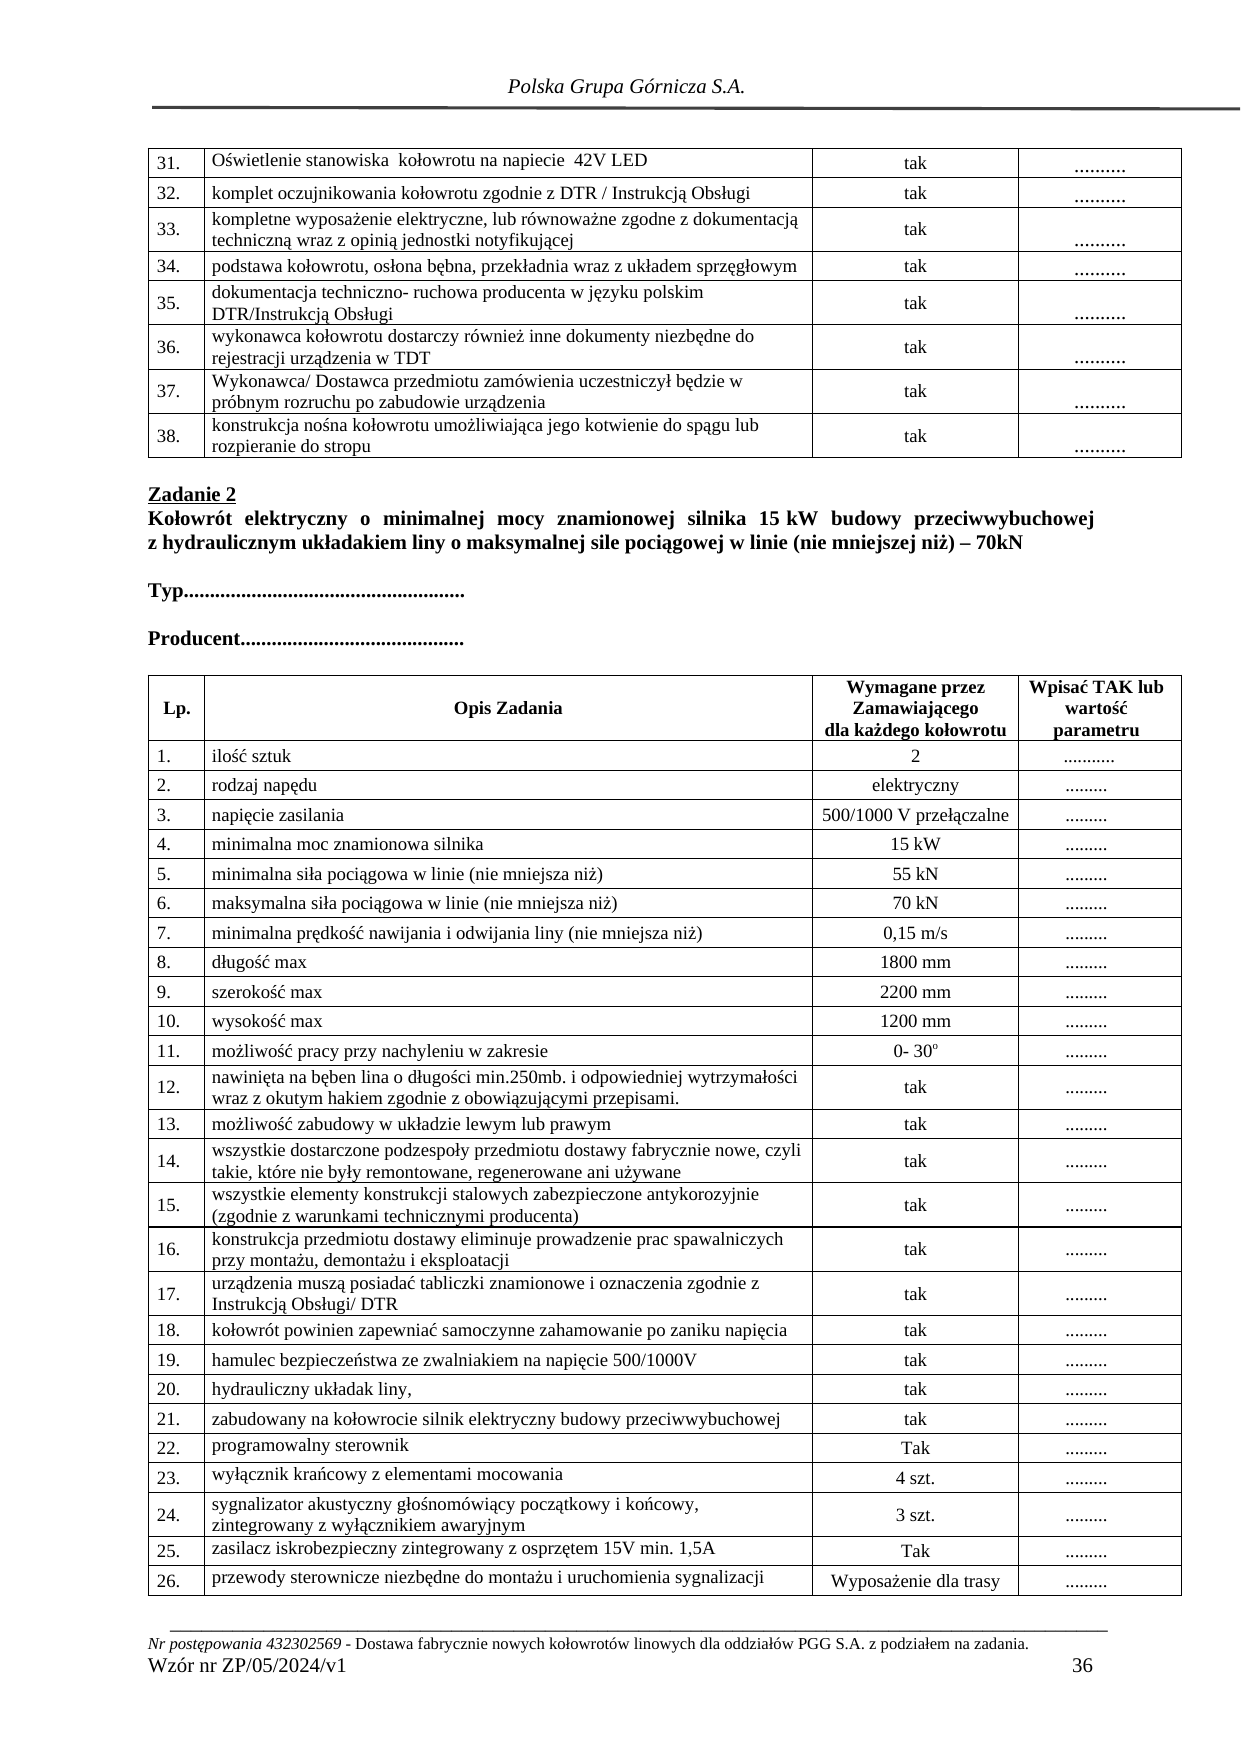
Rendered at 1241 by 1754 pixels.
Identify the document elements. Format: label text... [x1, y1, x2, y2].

table_cell tak [813, 1404, 1018, 1433]
table_cell 14. [149, 1139, 204, 1182]
table_cell .......... [1019, 325, 1181, 368]
table_cell 1. [149, 741, 204, 770]
table_cell tak [813, 1375, 1018, 1403]
table_cell nawinięta na bęben lina o długości min.250mb. i odpowiedniej wytrzymałości wraz z okutym hakiem zgodnie z obowiązującymi przepisami. [205, 1066, 812, 1109]
text Kołowrót elektryczny o minimalnej mocy znamionowej silnika 15 kW budowy przeciwwybuchowej z hydraulicznym układakiem liny o maksymalnej sile pociągowej w linie (nie mniejszej niż) – 70kN [148, 506, 1107, 554]
table_cell ......... [1019, 1272, 1181, 1315]
table_cell ......... [1019, 1183, 1181, 1226]
table_cell ......... [1019, 1375, 1181, 1403]
table_cell 0- 30o [813, 1036, 1018, 1064]
table_cell ......... [1019, 1345, 1181, 1374]
table_cell tak [813, 1110, 1018, 1138]
table_cell wszystkie dostarczone podzespoły przedmiotu dostawy fabrycznie nowe, czyli takie, które nie były remontowane, regenerowane ani używane [205, 1139, 812, 1182]
table_cell tak [813, 1316, 1018, 1344]
table_cell zasilacz iskrobezpieczny zintegrowany z osprzętem 15V min. 1,5A [205, 1537, 812, 1565]
table_cell rodzaj napędu [205, 771, 812, 799]
table_cell 8. [149, 948, 204, 976]
table_cell hydrauliczny układak liny, [205, 1375, 812, 1403]
table_cell 5. [149, 859, 204, 888]
table_cell ......... [1019, 1316, 1181, 1344]
table_cell 2. [149, 771, 204, 799]
table_cell podstawa kołowrotu, osłona bębna, przekładnia wraz z układem sprzęgłowym [205, 252, 812, 280]
table_cell 6. [149, 889, 204, 917]
table_cell ......... [1019, 918, 1181, 947]
table_cell tak [813, 252, 1018, 280]
table_cell 32. [149, 178, 204, 207]
table_cell programowalny sterownik [205, 1434, 812, 1462]
table_cell 9. [149, 977, 204, 1006]
table_header Opis Zadania [205, 676, 812, 740]
text Typ...................................................... [148, 578, 1235, 602]
table_cell .......... [1019, 149, 1181, 177]
table_cell 23. [149, 1463, 204, 1492]
table_cell tak [813, 281, 1018, 324]
table_cell hamulec bezpieczeństwa ze zwalniakiem na napięcie 500/1000V [205, 1345, 812, 1374]
table_cell tak [813, 1345, 1018, 1374]
table_cell 26. [149, 1566, 204, 1595]
table_cell 1800 mm [813, 948, 1018, 976]
table_cell 17. [149, 1272, 204, 1315]
table_cell 22. [149, 1434, 204, 1462]
table_cell 10. [149, 1007, 204, 1035]
table_cell ilość sztuk [205, 741, 812, 770]
table_cell 25. [149, 1537, 204, 1565]
table_cell .......... [1019, 252, 1181, 280]
table_cell 70 kN [813, 889, 1018, 917]
table_cell 2 [813, 741, 1018, 770]
table_cell 4 szt. [813, 1463, 1018, 1492]
table_cell .......... [1019, 178, 1181, 207]
table_cell 0,15 m/s [813, 918, 1018, 947]
table_cell ......... [1019, 1007, 1181, 1035]
table_cell tak [813, 325, 1018, 368]
table_cell możliwość pracy przy nachyleniu w zakresie [205, 1036, 812, 1064]
table_cell Tak [813, 1434, 1018, 1462]
table_cell tak [813, 208, 1018, 251]
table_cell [813, 1566, 1018, 1595]
table_cell .......... [1019, 208, 1181, 251]
table_cell 35. [149, 281, 204, 324]
table_cell 31. [149, 149, 204, 177]
table_header Wpisać TAK lub wartość parametru [1019, 676, 1181, 740]
table_cell długość max [205, 948, 812, 976]
table_cell tak [813, 1183, 1018, 1226]
table_cell ......... [1019, 1066, 1181, 1109]
table_header Wymagane przez Zamawiającego dla każdego kołowrotu [813, 676, 1018, 740]
table_cell 3 szt. [813, 1493, 1018, 1536]
table_cell 11. [149, 1036, 204, 1064]
table_cell konstrukcja przedmiotu dostawy eliminuje prowadzenie prac spawalniczych przy montażu, demontażu i eksploatacji [205, 1228, 812, 1271]
table_cell zabudowany na kołowrocie silnik elektryczny budowy przeciwwybuchowej [205, 1404, 812, 1433]
table_cell tak [813, 1272, 1018, 1315]
table_cell kompletne wyposażenie elektryczne, lub równoważne zgodne z dokumentacją techniczną wraz z opinią jednostki notyfikującej [205, 208, 812, 251]
table_cell 36. [149, 325, 204, 368]
text Producent........................................... [148, 626, 1235, 650]
table_cell sygnalizator akustyczny głośnomówiący początkowy i końcowy, zintegrowany z wyłącznikiem awaryjnym [205, 1493, 812, 1536]
table_cell komplet oczujnikowania kołowrotu zgodnie z DTR / Instrukcją Obsługi [205, 178, 812, 207]
table_cell ......... [1019, 1537, 1181, 1565]
table_cell ......... [1019, 1566, 1181, 1595]
table_cell dokumentacja techniczno- ruchowa producenta w języku polskim DTR/Instrukcją Obsługi [205, 281, 812, 324]
text Zadanie 2 [148, 482, 1235, 506]
table_cell 37. [149, 370, 204, 413]
table_cell kołowrót powinien zapewniać samoczynne zahamowanie po zaniku napięcia [205, 1316, 812, 1344]
table_cell minimalna prędkość nawijania i odwijania liny (nie mniejsza niż) [205, 918, 812, 947]
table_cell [205, 1566, 812, 1595]
table_cell minimalna siła pociągowa w linie (nie mniejsza niż) [205, 859, 812, 888]
table_cell 15. [149, 1183, 204, 1226]
table_cell ......... [1019, 889, 1181, 917]
table_cell 33. [149, 208, 204, 251]
table_cell 34. [149, 252, 204, 280]
table_cell 2200 mm [813, 977, 1018, 1006]
table_cell wysokość max [205, 1007, 812, 1035]
table_cell szerokość max [205, 977, 812, 1006]
table_cell ......... [1019, 948, 1181, 976]
table_cell 20. [149, 1375, 204, 1403]
table_cell możliwość zabudowy w układzie lewym lub prawym [205, 1110, 812, 1138]
table_cell ......... [1019, 859, 1181, 888]
table_cell tak [813, 414, 1018, 457]
table_cell 12. [149, 1066, 204, 1109]
table_cell 15 kW [813, 830, 1018, 858]
table_cell wszystkie elementy konstrukcji stalowych zabezpieczone antykorozyjnie (zgodnie z warunkami technicznymi producenta) [205, 1183, 812, 1226]
table_cell minimalna moc znamionowa silnika [205, 830, 812, 858]
table_cell napięcie zasilania [205, 800, 812, 829]
table_cell 7. [149, 918, 204, 947]
table_cell ......... [1019, 1036, 1181, 1064]
table_cell 24. [149, 1493, 204, 1536]
table_cell tak [813, 1066, 1018, 1109]
table_cell 500/1000 V przełączalne [813, 800, 1018, 829]
table_cell tak [813, 370, 1018, 413]
table_cell 3. [149, 800, 204, 829]
table_cell ......... [1019, 771, 1181, 799]
table_cell ......... [1019, 1434, 1181, 1462]
table_cell Wykonawca/ Dostawca przedmiotu zamówienia uczestniczył będzie w próbnym rozruchu po zabudowie urządzenia [205, 370, 812, 413]
table_cell ......... [1019, 1404, 1181, 1433]
table_cell 1200 mm [813, 1007, 1018, 1035]
table_cell 38. [149, 414, 204, 457]
table_cell .......... [1019, 414, 1181, 457]
table_cell Oświetlenie stanowiska kołowrotu na napiecie 42V LED [205, 149, 812, 177]
table_cell ......... [1019, 800, 1181, 829]
table_cell wyłącznik krańcowy z elementami mocowania [205, 1463, 812, 1492]
table_cell maksymalna siła pociągowa w linie (nie mniejsza niż) [205, 889, 812, 917]
table_cell Tak [813, 1537, 1018, 1565]
table_cell 21. [149, 1404, 204, 1433]
table_cell ........... [1019, 741, 1181, 770]
table_cell .......... [1019, 370, 1181, 413]
table_cell 18. [149, 1316, 204, 1344]
table_cell tak [813, 149, 1018, 177]
table_cell ......... [1019, 977, 1181, 1006]
table_cell tak [813, 178, 1018, 207]
table_cell 55 kN [813, 859, 1018, 888]
table_cell ......... [1019, 1110, 1181, 1138]
table_cell konstrukcja nośna kołowrotu umożliwiająca jego kotwienie do spągu lub rozpieranie do stropu [205, 414, 812, 457]
table_cell tak [813, 1139, 1018, 1182]
table_cell urządzenia muszą posiadać tabliczki znamionowe i oznaczenia zgodnie z Instrukcją Obsługi/ DTR [205, 1272, 812, 1315]
table_cell ......... [1019, 1139, 1181, 1182]
table_cell 13. [149, 1110, 204, 1138]
table_cell 4. [149, 830, 204, 858]
table_cell elektryczny [813, 771, 1018, 799]
table_cell ......... [1019, 830, 1181, 858]
table_cell 19. [149, 1345, 204, 1374]
table_header Lp. [149, 676, 204, 740]
table_cell ......... [1019, 1493, 1181, 1536]
table_cell ......... [1019, 1228, 1181, 1271]
table_cell tak [813, 1228, 1018, 1271]
table_cell 16. [149, 1228, 204, 1271]
table_cell .......... [1019, 281, 1181, 324]
table_cell wykonawca kołowrotu dostarczy również inne dokumenty niezbędne do rejestracji urządzenia w TDT [205, 325, 812, 368]
table_cell ......... [1019, 1463, 1181, 1492]
